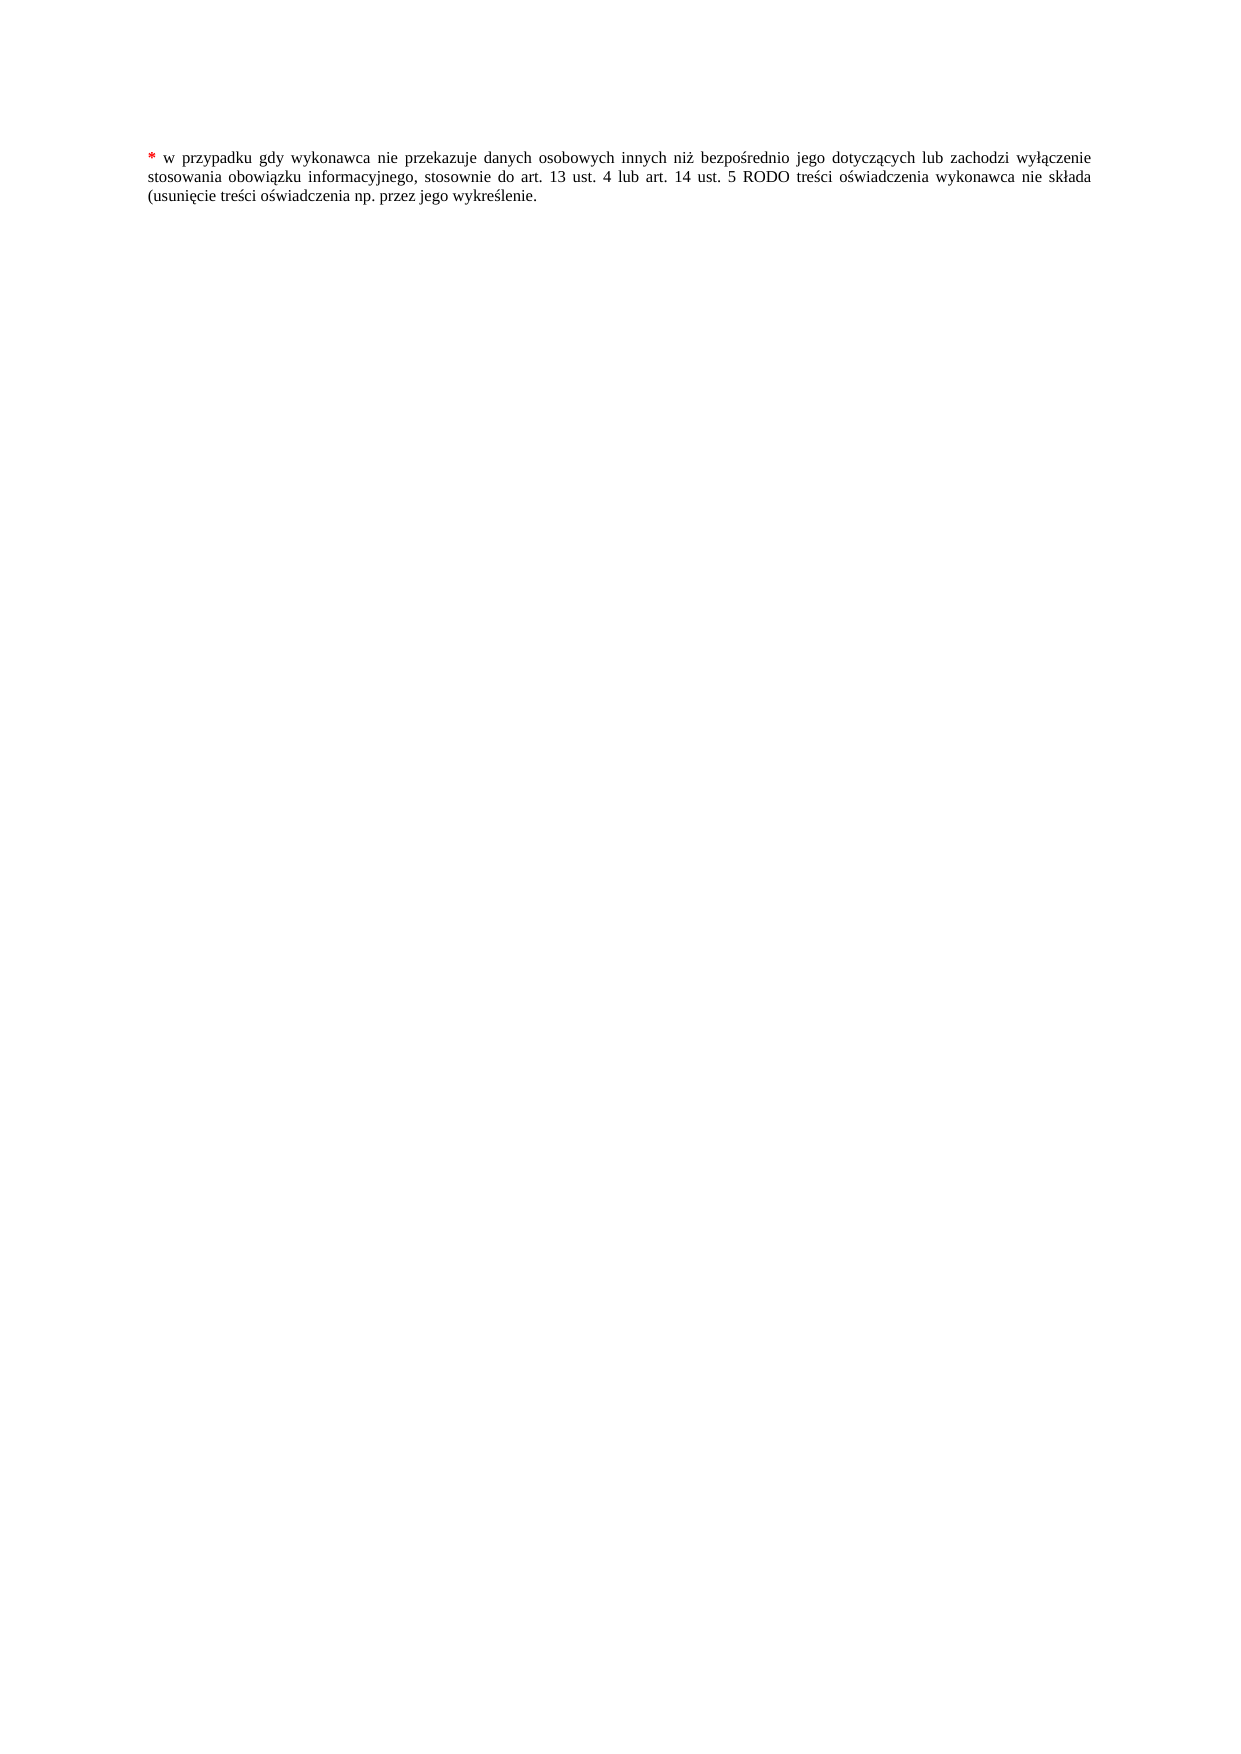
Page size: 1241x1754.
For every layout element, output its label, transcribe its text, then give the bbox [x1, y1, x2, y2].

text * w przypadku gdy wykonawca nie przekazuje danych osobowych innych niż bezpośrednio jego dotyczących lub zachodzi wyłączenie stosowania obowiązku informacyjnego, stosownie do art. 13 ust. 4 lub art. 14 ust. 5 RODO treści oświadczenia wykonawca nie składa (usunięcie treści oświadczenia np. przez jego wykreślenie. [148, 148, 1093, 205]
